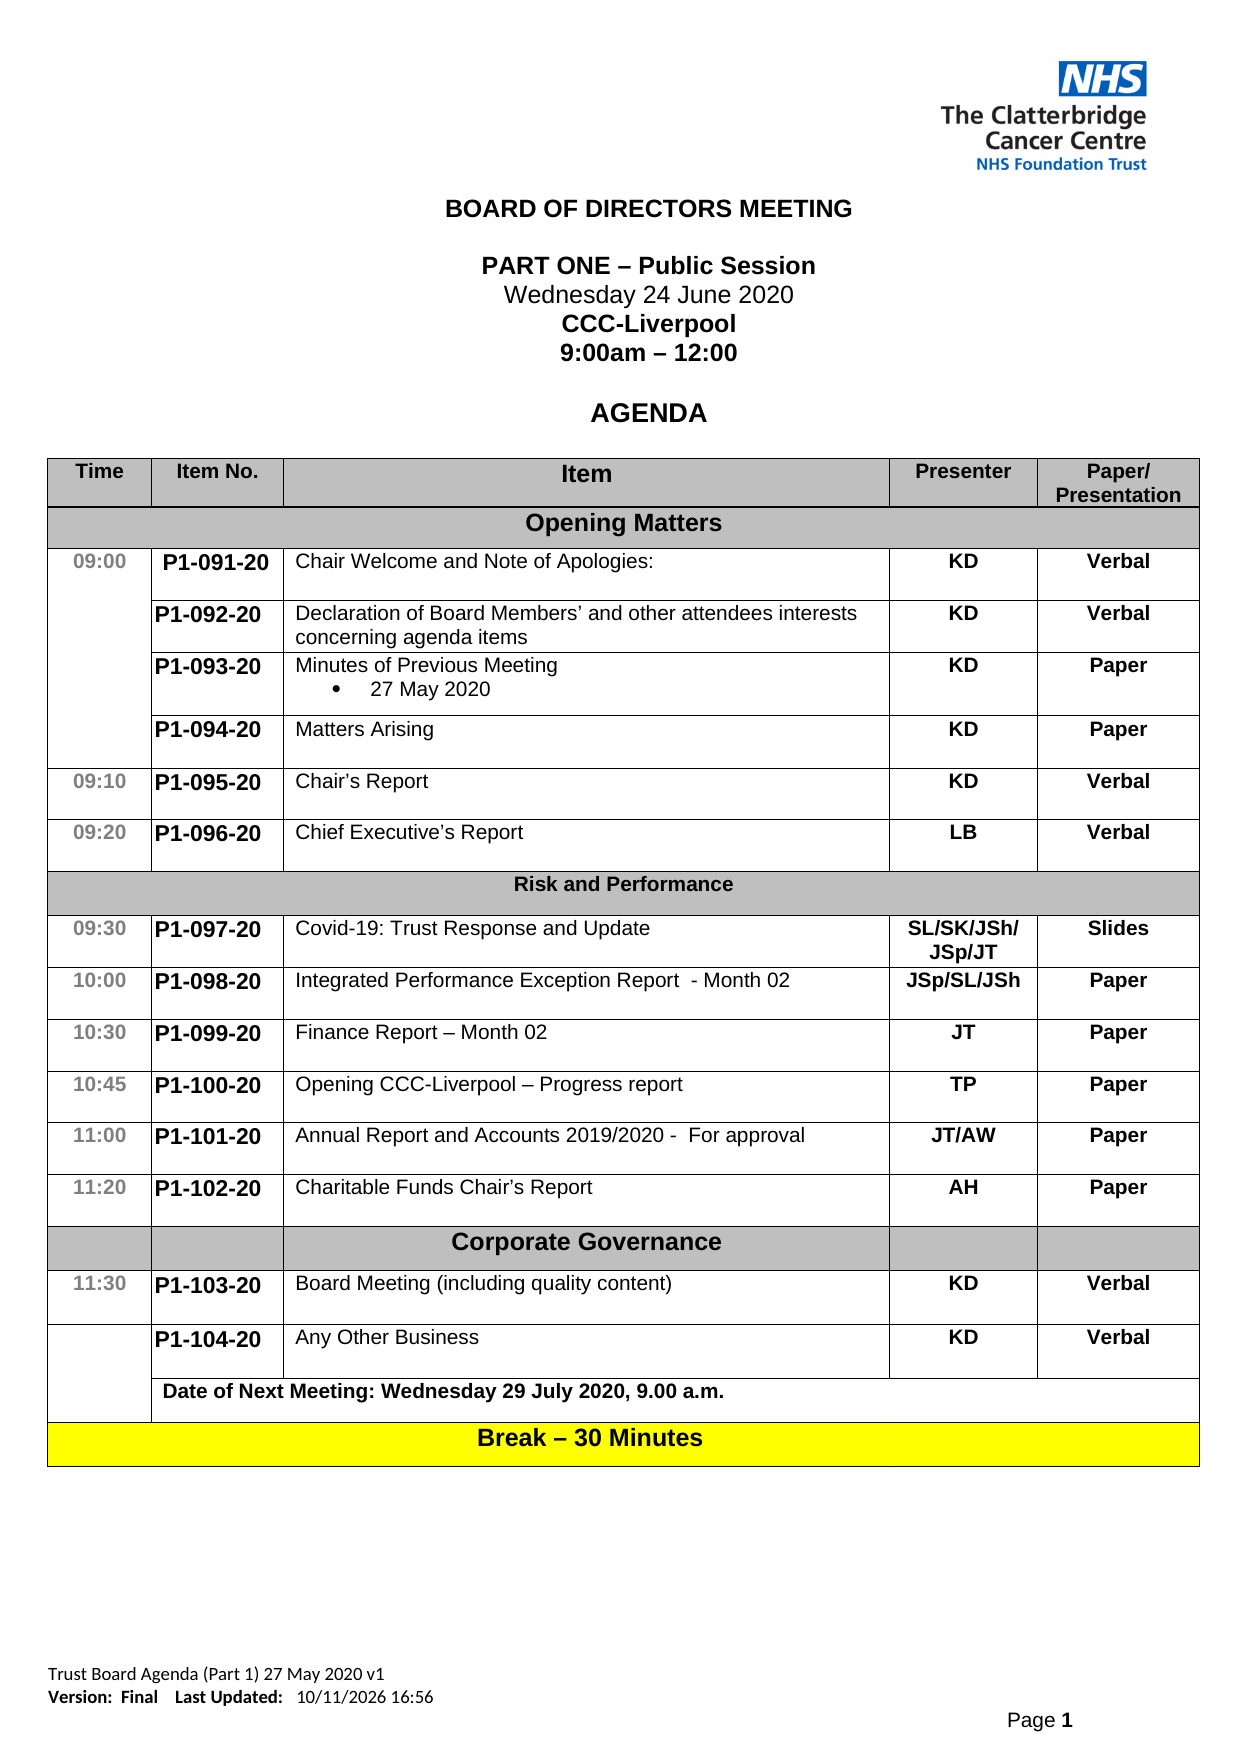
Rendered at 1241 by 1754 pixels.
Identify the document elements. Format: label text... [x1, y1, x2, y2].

table_cell Paper [1038, 716, 1199, 767]
table_cell KD [890, 769, 1037, 819]
table_cell Slides [1038, 916, 1199, 967]
table_header Presenter [890, 459, 1037, 506]
subtitle AGENDA [225, 397, 1073, 429]
table_cell Risk and Performance [48, 872, 1199, 915]
table_cell 09:10 [48, 769, 151, 819]
table_cell Finance Report – Month 02 [284, 1020, 889, 1071]
table_cell [152, 1325, 283, 1378]
table_header Item [284, 459, 889, 506]
table_cell Covid-19: Trust Response and Update [284, 916, 889, 967]
table_cell [152, 1020, 283, 1071]
table_cell Chair Welcome and Note of Apologies: [284, 549, 889, 600]
table_cell 10:30 [48, 1020, 151, 1071]
table_cell Charitable Funds Chair’s Report [284, 1175, 889, 1226]
table_cell LB [890, 820, 1037, 871]
table_cell [152, 769, 283, 819]
table_cell KD [890, 716, 1037, 767]
text PART ONE – Public Session [225, 251, 1073, 280]
table_header Item No. [152, 459, 283, 506]
table_cell Break – 30 Minutes [284, 1423, 889, 1466]
table_cell Paper [1038, 1175, 1199, 1226]
table_cell [890, 1227, 1037, 1270]
table_cell JT [890, 1020, 1037, 1071]
table_cell 11:20 [48, 1175, 151, 1226]
table_cell [48, 1423, 151, 1466]
table_cell 11:00 [48, 1123, 151, 1174]
table_cell Chief Executive’s Report [284, 820, 889, 871]
table_cell 09:20 [48, 820, 151, 871]
table_cell Chair’s Report [284, 769, 889, 819]
table_cell Verbal [1038, 820, 1199, 871]
table_cell Verbal [1038, 601, 1199, 652]
table_cell KD [890, 653, 1037, 715]
table_cell Minutes of Previous Meeting 27 May 2020 [284, 653, 889, 715]
table_cell SL/SK/JSh/JSp/JT [890, 916, 1037, 967]
table_cell KD [890, 1271, 1037, 1324]
picture [930, 51, 1154, 179]
table_cell [152, 916, 283, 967]
table_cell Paper [1038, 653, 1199, 715]
table_cell [48, 1227, 151, 1270]
table_cell [152, 601, 283, 652]
table_cell Verbal [1038, 549, 1199, 600]
table_cell [152, 549, 283, 600]
table_cell [152, 968, 283, 1019]
table_cell Integrated Performance Exception Report - Month 02 [284, 968, 889, 1019]
table_cell Paper [1038, 1020, 1199, 1071]
table_cell Matters Arising [284, 716, 889, 767]
table_cell KD [890, 601, 1037, 652]
table_cell 09:30 [48, 916, 151, 967]
table_cell KD [890, 549, 1037, 600]
table_cell JSp/SL/JSh [890, 968, 1037, 1019]
table_cell AH [890, 1175, 1037, 1226]
table_cell [152, 1227, 283, 1270]
text BOARD OF DIRECTORS MEETING [225, 194, 1073, 222]
table_cell [890, 1423, 1037, 1466]
table_cell [151, 1423, 284, 1466]
table_cell Opening Matters [48, 508, 1199, 548]
table_cell 09:00 [48, 549, 151, 767]
table_cell Verbal [1038, 1325, 1199, 1378]
table_cell Opening CCC-Liverpool – Progress report [284, 1072, 889, 1122]
table_cell Verbal [1038, 769, 1199, 819]
text CCC-Liverpool [225, 309, 1073, 337]
table_cell [152, 1072, 283, 1122]
table_header Paper/ Presentation [1038, 459, 1199, 506]
table_cell Declaration of Board Members’ and other attendees interests concerning agenda items [284, 601, 889, 652]
table_cell Any Other Business [284, 1325, 889, 1378]
table_cell [152, 716, 283, 767]
table_cell [48, 1325, 151, 1422]
table_cell [152, 1271, 283, 1324]
table_cell Paper [1038, 1123, 1199, 1174]
table_cell Date of Next Meeting: Wednesday 29 July 2020, 9.00 a.m. [152, 1379, 1199, 1422]
table_cell [152, 1175, 283, 1226]
table_cell 11:30 [48, 1271, 151, 1324]
table_cell Verbal [1038, 1271, 1199, 1324]
table_cell [152, 1123, 283, 1174]
table_cell TP [890, 1072, 1037, 1122]
table_cell 10:00 [48, 968, 151, 1019]
table_header Time [48, 459, 151, 506]
table_cell [1038, 1227, 1199, 1270]
table_cell Paper [1038, 1072, 1199, 1122]
table_cell [152, 820, 283, 871]
table_cell [152, 653, 283, 715]
table_cell [1037, 1423, 1199, 1466]
table_cell Corporate Governance [284, 1227, 889, 1270]
table_cell KD [890, 1325, 1037, 1378]
text Wednesday 24 June 2020 [225, 280, 1073, 309]
table_cell Paper [1038, 968, 1199, 1019]
table_cell JT/AW [890, 1123, 1037, 1174]
table_cell 10:45 [48, 1072, 151, 1122]
table_cell Board Meeting (including quality content) [284, 1271, 889, 1324]
table_cell Annual Report and Accounts 2019/2020 - For approval [284, 1123, 889, 1174]
text 9:00am – 12:00 [225, 337, 1073, 366]
